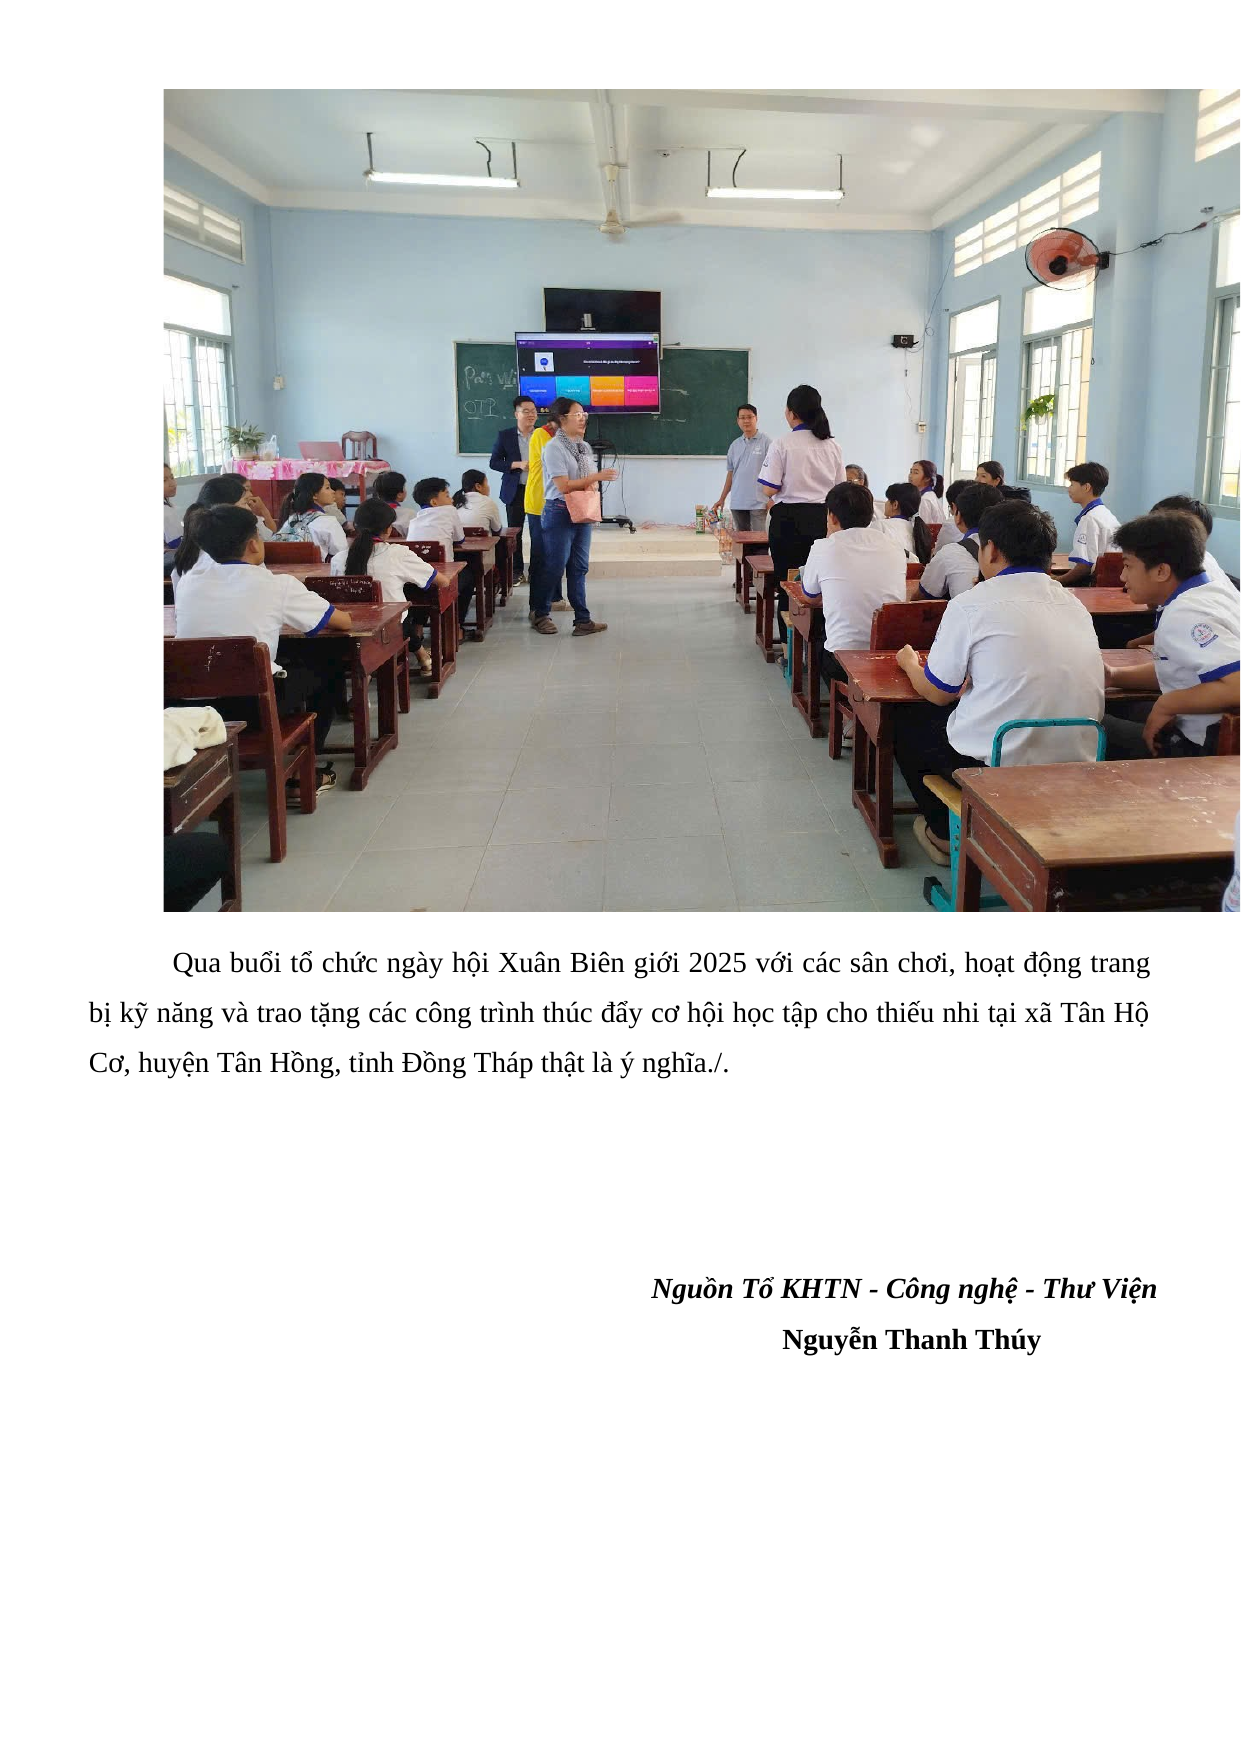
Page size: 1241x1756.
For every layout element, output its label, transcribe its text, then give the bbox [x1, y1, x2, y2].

picture [163, 89, 1241, 912]
subtitle Nguyễn Thanh Thúy [84, 1322, 1164, 1356]
subtitle Nguồn Tổ KHTN - Công nghệ - Thư Viện [84, 1271, 1164, 1305]
text Qua buổi tổ chức ngày hội Xuân Biên giới 2025 với các sân chơi, hoạt động trang bị kỹ năng và trao tặng các công trình thúc đẩy cơ hội học tập cho thiếu nhi tại xã Tân Hộ Cơ, huyện Tân Hồng, tỉnh Đồng Tháp thật là ý nghĩa./. [89, 945, 1152, 1079]
